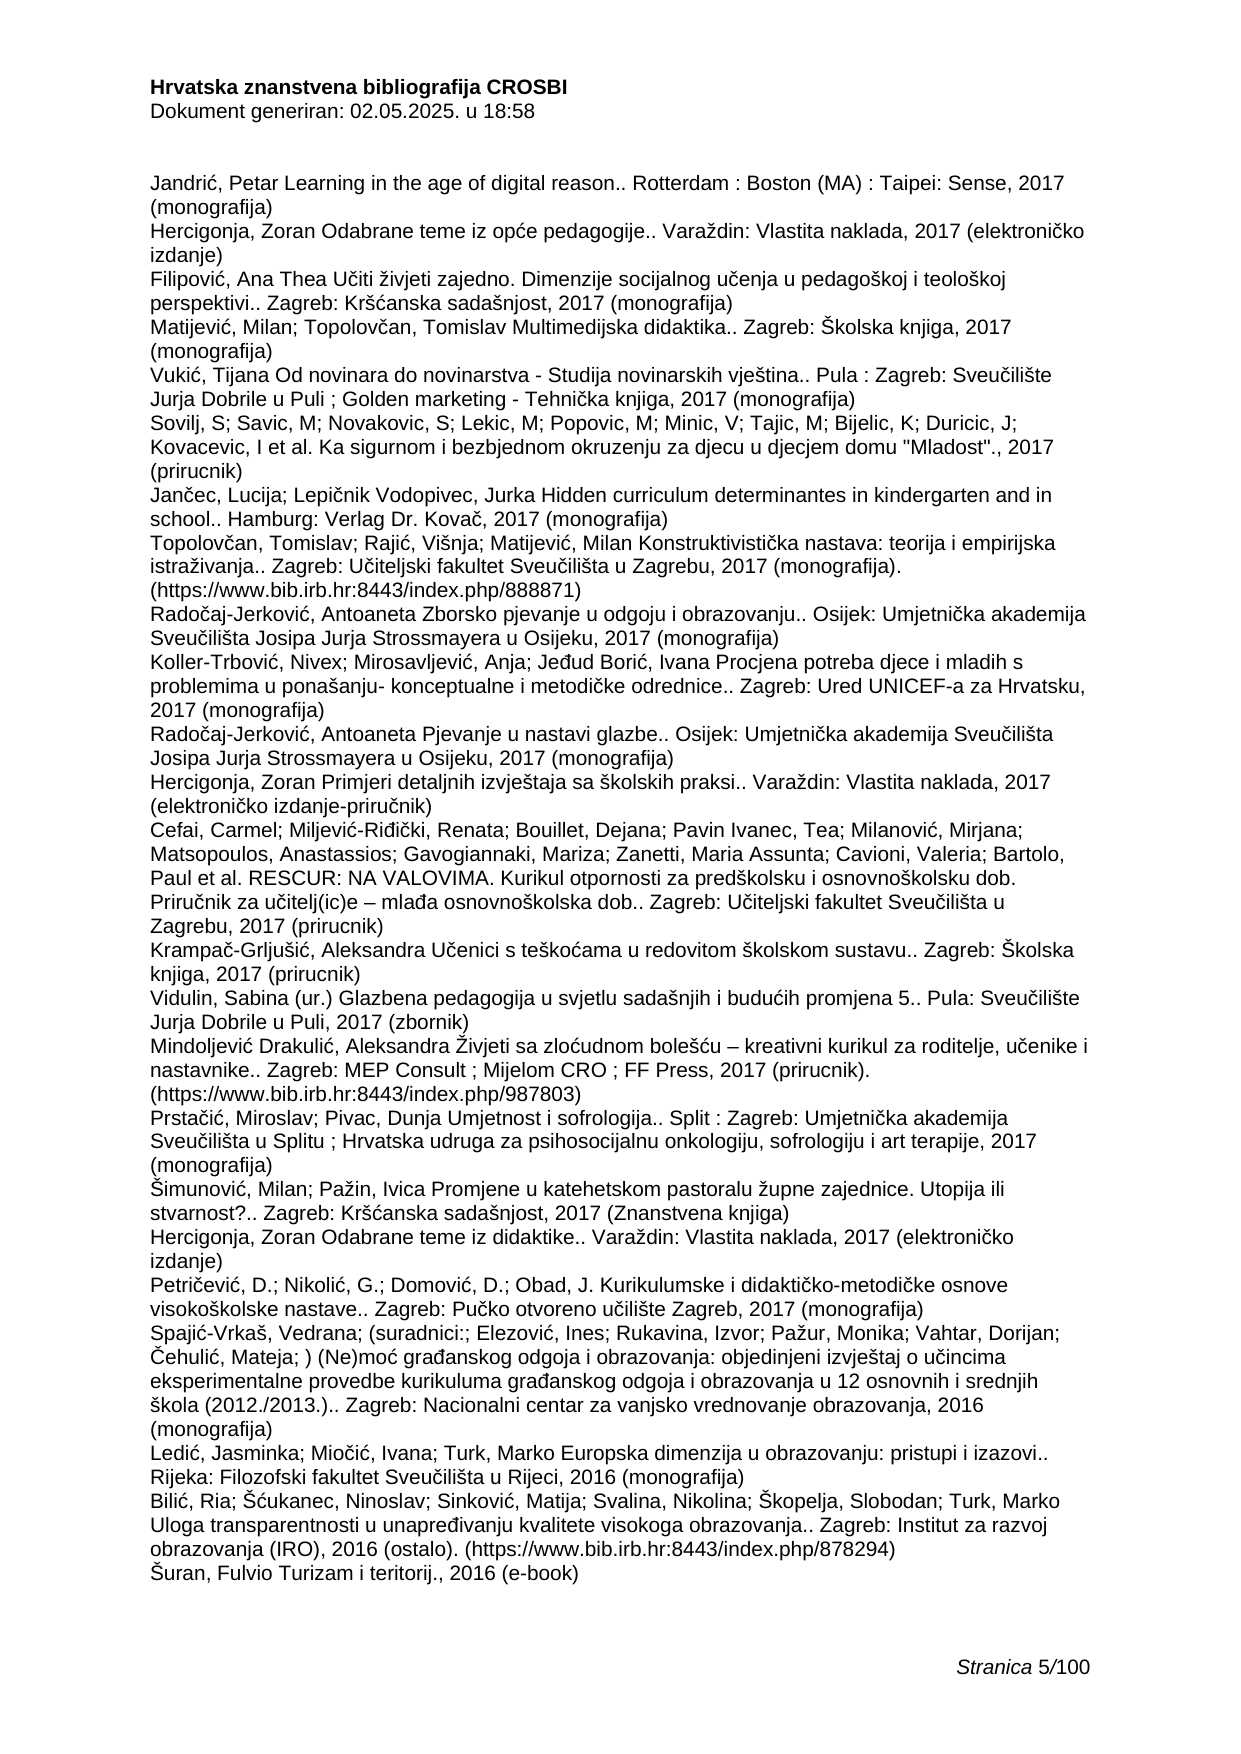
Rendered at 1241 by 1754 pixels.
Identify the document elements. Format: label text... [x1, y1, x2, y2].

text Prstačić, Miroslav; Pivac, Dunja [150, 1105, 1090, 1177]
text Spajić-Vrkaš, Vedrana; (suradnici:; Elezović, Ines; Rukavina, Izvor; Pažur, Monika; Vahtar, Dorijan; Čehulić, Mateja; ) [150, 1321, 1090, 1441]
text Topolovčan, Tomislav; Rajić, Višnja; Matijević, Milan [150, 530, 1090, 602]
text Šuran, Fulvio [150, 1561, 1090, 1584]
text Bilić, Ria; Šćukanec, Ninoslav; Sinković, Matija; Svalina, Nikolina; Škopelja, Slobodan; Turk, Marko [150, 1489, 1090, 1561]
text Petričević, D.; Nikolić, G.; Domović, D.; Obad, J. [150, 1273, 1090, 1321]
text Hercigonja, Zoran [150, 1225, 1090, 1273]
text Koller-Trbović, Nivex; Mirosavljević, Anja; Jeđud Borić, Ivana [150, 650, 1090, 722]
text Sovilj, S; Savic, M; Novakovic, S; Lekic, M; Popovic, M; Minic, V; Tajic, M; Bijelic, K; Duricic, J; Kovacevic, I et al. [150, 411, 1090, 482]
text Vukić, Tijana [150, 363, 1090, 411]
text Hercigonja, Zoran [150, 219, 1090, 267]
text Jančec, Lucija; Lepičnik Vodopivec, Jurka [150, 482, 1090, 530]
text Matijević, Milan; Topolovčan, Tomislav [150, 315, 1090, 363]
text Filipović, Ana Thea [150, 267, 1090, 315]
text Radočaj-Jerković, Antoaneta [150, 602, 1090, 650]
text Vidulin, Sabina (ur.) [150, 986, 1090, 1033]
text Krampač-Grljušić, Aleksandra [150, 938, 1090, 986]
text Mindoljević Drakulić, Aleksandra [150, 1033, 1090, 1105]
text Ledić, Jasminka; Miočić, Ivana; Turk, Marko [150, 1441, 1090, 1489]
text Radočaj-Jerković, Antoaneta [150, 722, 1090, 770]
text Jandrić, Petar [150, 171, 1090, 219]
text Cefai, Carmel; Miljević-Riđički, Renata; Bouillet, Dejana; Pavin Ivanec, Tea; Milanović, Mirjana; Matsopoulos, Anastassios; Gavogiannaki, Mariza; Zanetti, Maria Assunta; Cavioni, Valeria; Bartolo, Paul et al. [150, 818, 1090, 938]
text Hercigonja, Zoran [150, 770, 1090, 818]
text Šimunović, Milan; Pažin, Ivica [150, 1177, 1090, 1225]
